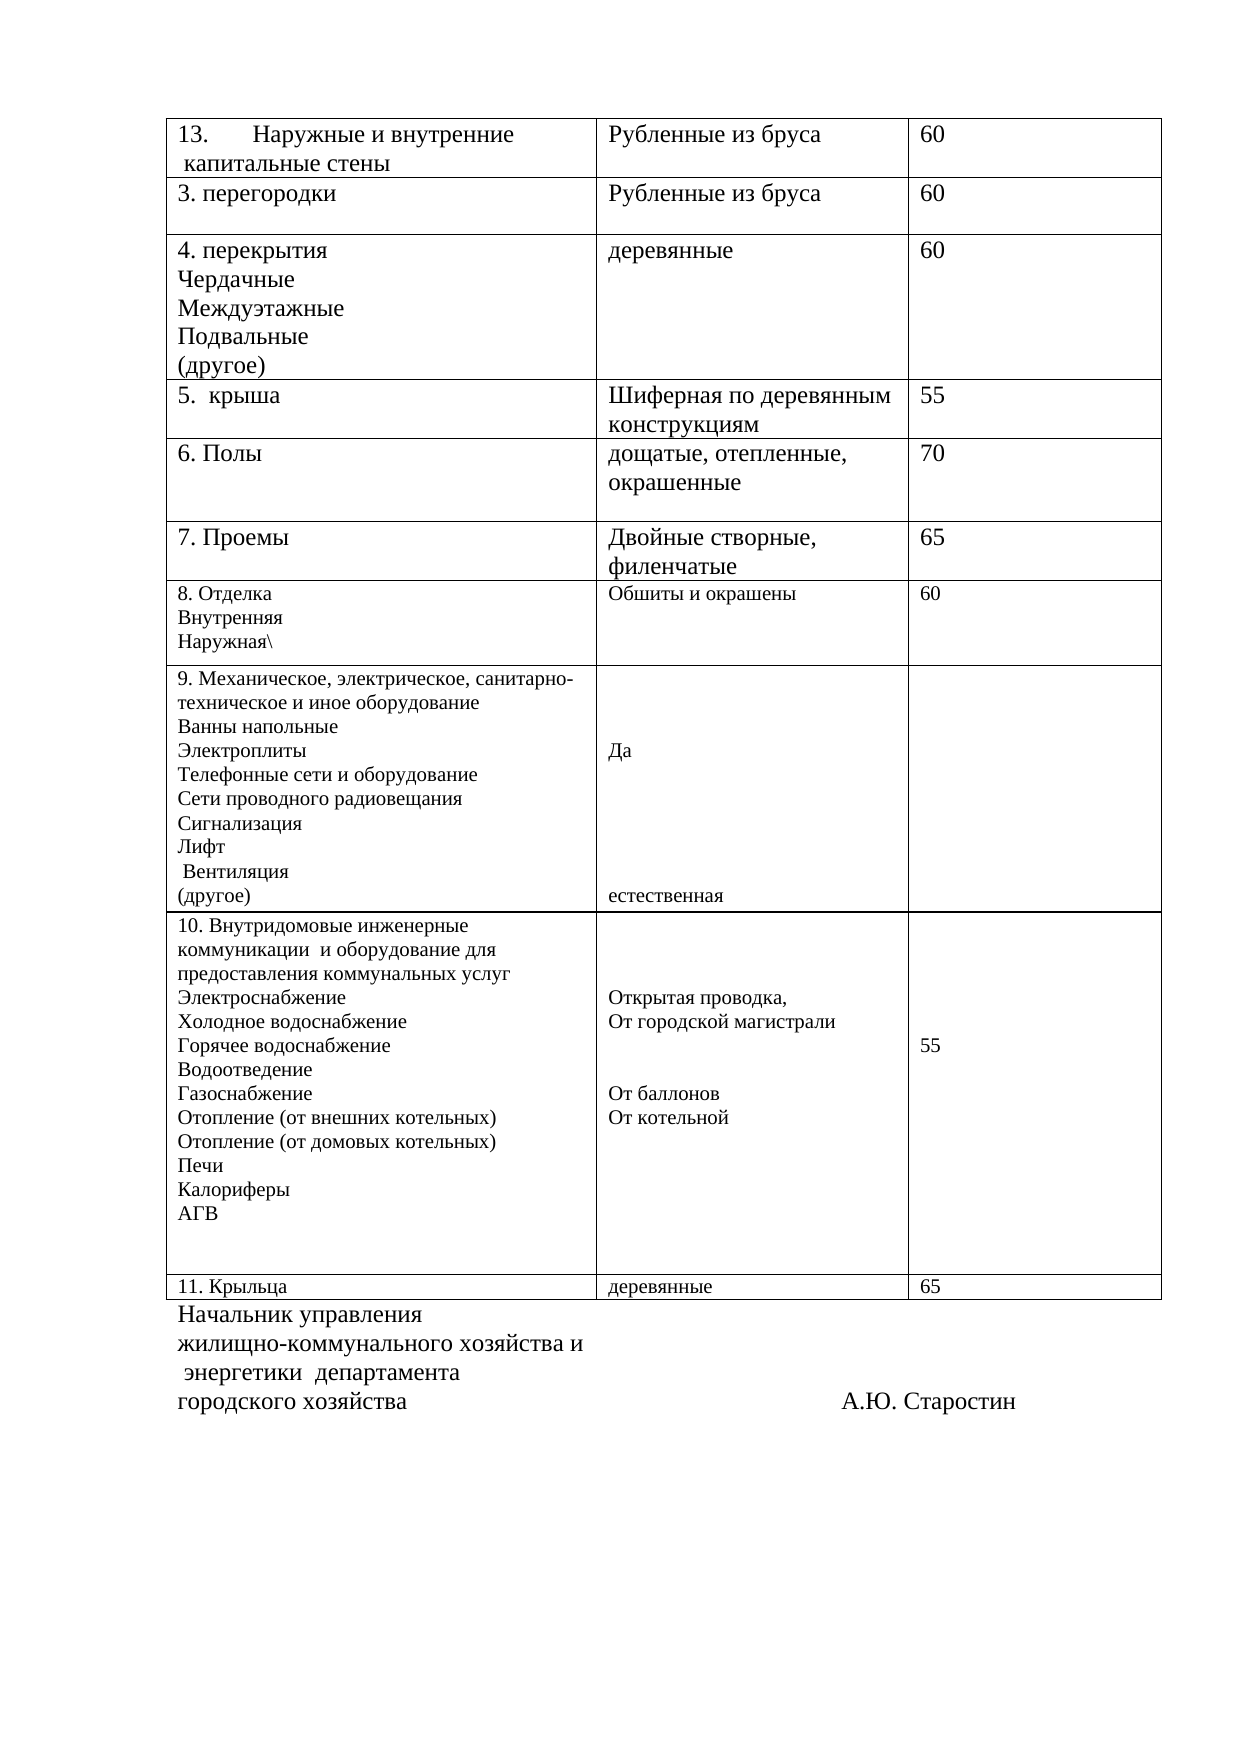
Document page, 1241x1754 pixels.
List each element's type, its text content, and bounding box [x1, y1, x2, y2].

table_cell 60 [909, 235, 1161, 379]
table_cell 55 [909, 380, 1161, 437]
table_cell 60 [909, 581, 1161, 665]
table_cell Рубленные из бруса [597, 178, 908, 234]
table_cell Открытая проводка, От городской магистрали От баллонов От котельной [597, 913, 908, 1273]
table_cell Да естественная [597, 666, 908, 911]
table_cell 9. Механическое, электрическое, санитарно-техническое и иное оборудование Ванны напольные Электроплиты Телефонные сети и оборудование Сети проводного радиовещания Сигнализация Лифт Вентиляция (другое) [167, 666, 596, 911]
text энергетики департамента [177, 1357, 1152, 1386]
table_cell 4. перекрытия Чердачные Междуэтажные Подвальные (другое) [167, 235, 596, 379]
table_cell деревянные [597, 235, 908, 379]
text Начальник управления [177, 1300, 1152, 1328]
table_cell 8. Отделка Внутренняя Наружная\ [167, 581, 596, 665]
table_cell 10. Внутридомовые инженерные коммуникации и оборудование для предоставления коммунальных услуг Электроснабжение Холодное водоснабжение Горячее водоснабжение Водоотведение Газоснабжение Отопление (от внешних котельных) Отопление (от домовых котельных) Печи Калориферы АГВ [167, 913, 596, 1273]
table_cell 55 [909, 913, 1161, 1273]
table_cell 6. Полы [167, 439, 596, 521]
table_cell Наружные и внутренние капитальные стены [167, 119, 596, 177]
text жилищно-коммунального хозяйства и [177, 1328, 1152, 1357]
table_cell Шиферная по деревянным конструкциям [597, 380, 908, 437]
table_cell [909, 666, 1161, 911]
table_cell 60 [909, 178, 1161, 234]
table_cell 11. Крыльца [167, 1275, 596, 1298]
table_cell Двойные створные, филенчатые [597, 522, 908, 580]
table_cell Рубленные из бруса [597, 119, 908, 177]
table_cell 65 [909, 522, 1161, 580]
table_cell 65 [909, 1275, 1161, 1298]
table_cell деревянные [597, 1275, 908, 1298]
table_cell 3. перегородки [167, 178, 596, 234]
table_cell 60 [909, 119, 1161, 177]
table_cell дощатые, отепленные, окрашенные [597, 439, 908, 521]
table_cell 70 [909, 439, 1161, 521]
text городского хозяйства А.Ю. Старостин [177, 1386, 1152, 1414]
table_cell 5. крыша [167, 380, 596, 437]
table_cell 7. Проемы [167, 522, 596, 580]
table_cell Обшиты и окрашены [597, 581, 908, 665]
